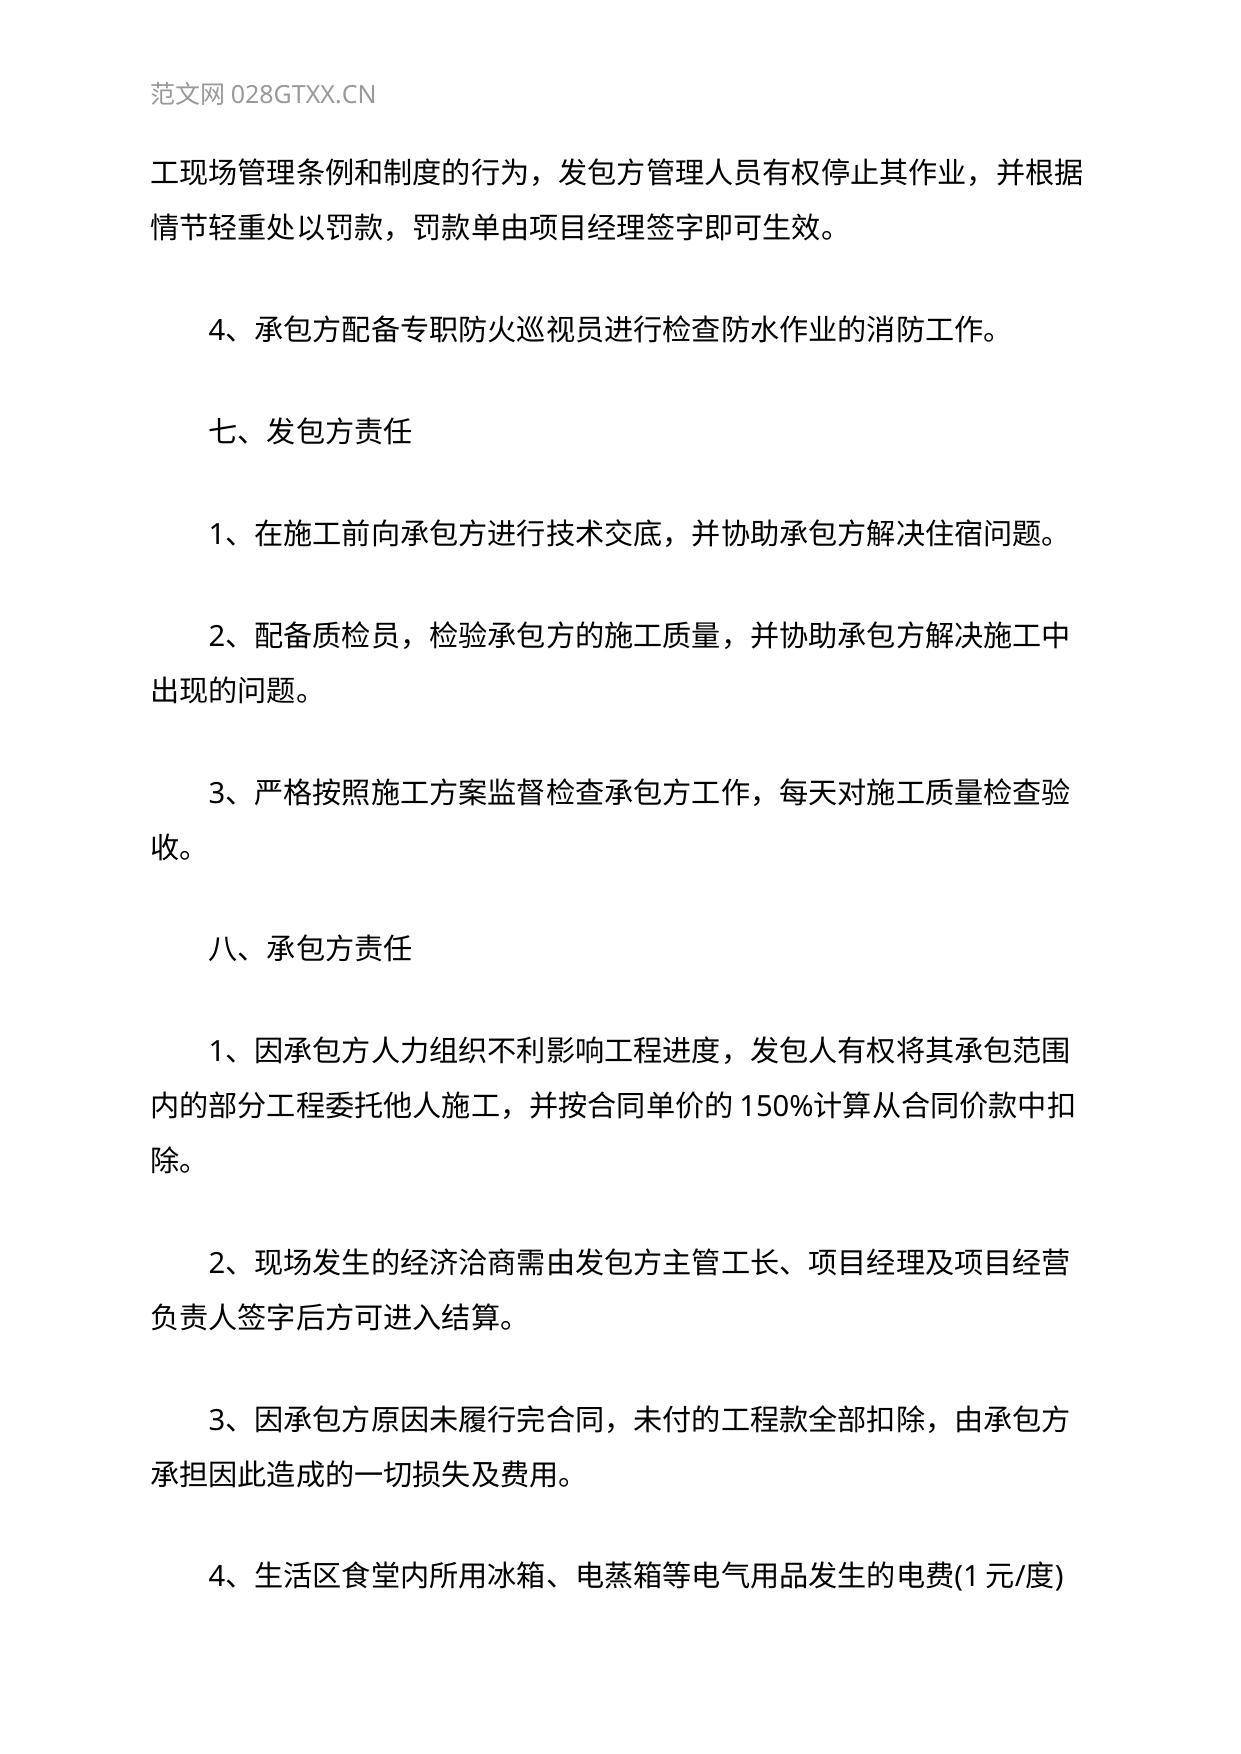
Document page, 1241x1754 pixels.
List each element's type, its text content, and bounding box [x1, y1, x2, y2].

text 2、现场发生的经济洽商需由发包方主管工长、项目经理及项目经营负责人签字后方可进入结算。 [150, 1239, 1090, 1337]
text 4、承包方配备专职防火巡视员进行检查防水作业的消防工作。 [150, 307, 1090, 349]
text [150, 1553, 1090, 1595]
text 八、承包方责任 [150, 926, 1090, 968]
text 七、发包方责任 [150, 409, 1090, 451]
text 1、因承包方人力组织不利影响工程进度，发包人有权将其承包范围内的部分工程委托他人施工，并按合同单价的150%计算从合同价款中扣除。 [150, 1028, 1090, 1180]
text 1、在施工前向承包方进行技术交底，并协助承包方解决住宿问题。 [150, 510, 1090, 553]
text 3、严格按照施工方案监督检查承包方工作，每天对施工质量检查验收。 [150, 769, 1090, 866]
text 2、配备质检员，检验承包方的施工质量，并协助承包方解决施工中出现的问题。 [150, 612, 1090, 710]
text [150, 150, 1090, 247]
text 3、因承包方原因未履行完合同，未付的工程款全部扣除，由承包方承担因此造成的一切损失及费用。 [150, 1396, 1090, 1493]
